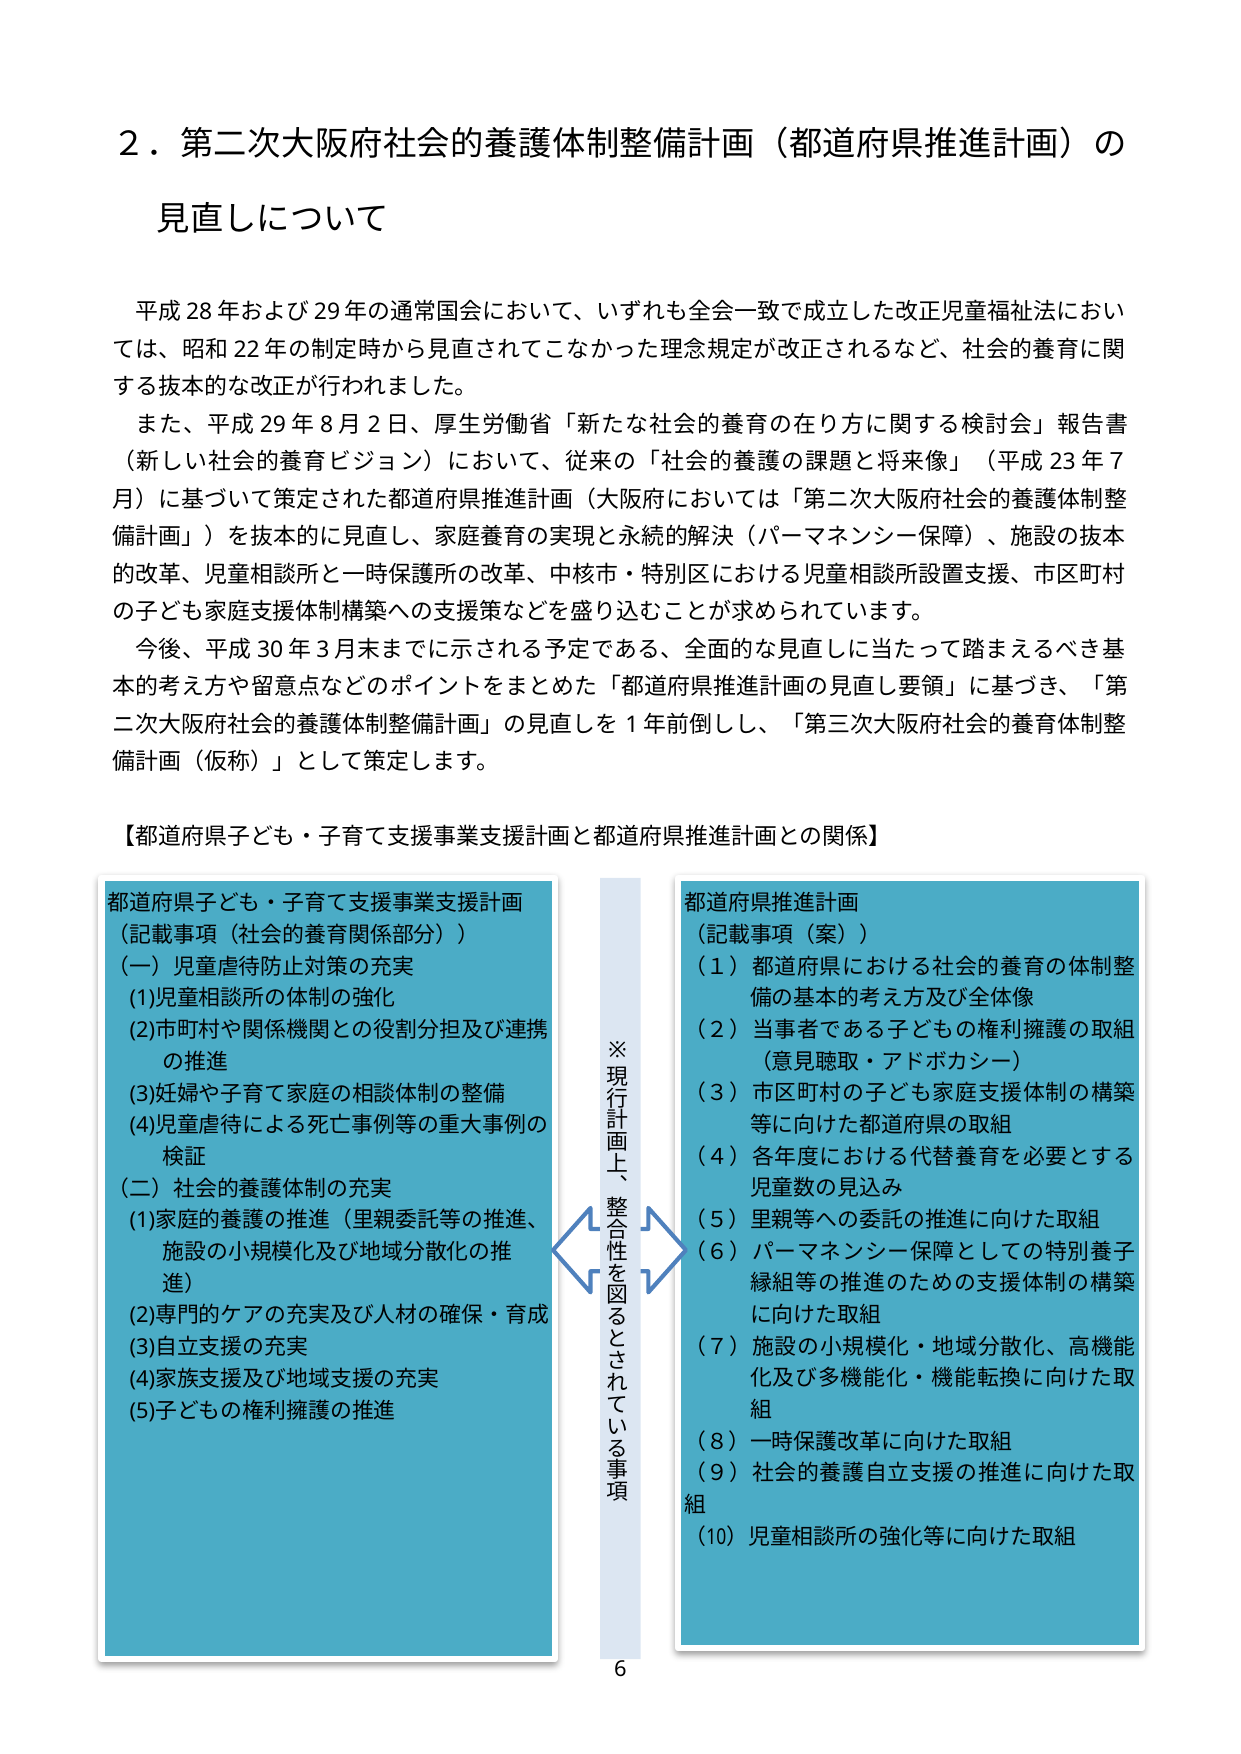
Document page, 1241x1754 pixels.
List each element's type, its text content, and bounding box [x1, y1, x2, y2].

text また、平成29年8月2日、厚生労働省「新たな社会的養育の在り方に関する検討会」報告書（新しい社会的養育ビジョン）において、従来の「社会的養護の課題と将来像」（平成23年７月）に基づいて策定された都道府県推進計画（大阪府においては「第ニ次大阪府社会的養護体制整備計画」）を抜本的に見直し、家庭養育の実現と永続的解決（パーマネンシー保障）、施設の抜本的改革、児童相談所と一時保護所の改革、中核市・特別区における児童相談所設置支援、市区町村の子ども家庭支援体制構築への支援策などを盛り込むことが求められています。 [112, 404, 1128, 629]
text 今後、平成30年3月末までに示される予定である、全面的な見直しに当たって踏まえるべき基本的考え方や留意点などのポイントをまとめた「都道府県推進計画の見直し要領」に基づき、「第ニ次大阪府社会的養護体制整備計画」の見直しを1年前倒しし、「第三次大阪府社会的養育体制整備計画（仮称）」として策定します。 [112, 629, 1128, 779]
text 平成28年および29年の通常国会において、いずれも全会一致で成立した改正児童福祉法においては、昭和22年の制定時から見直されてこなかった理念規定が改正されるなど、社会的養育に関する抜本的な改正が行われました。 [112, 291, 1128, 404]
text ２．第二次大阪府社会的養護体制整備計画（都道府県推進計画）の見直しについて [112, 104, 1128, 254]
text 【都道府県子ども・子育て支援事業支援計画と都道府県推進計画との関係】 [112, 816, 1128, 854]
